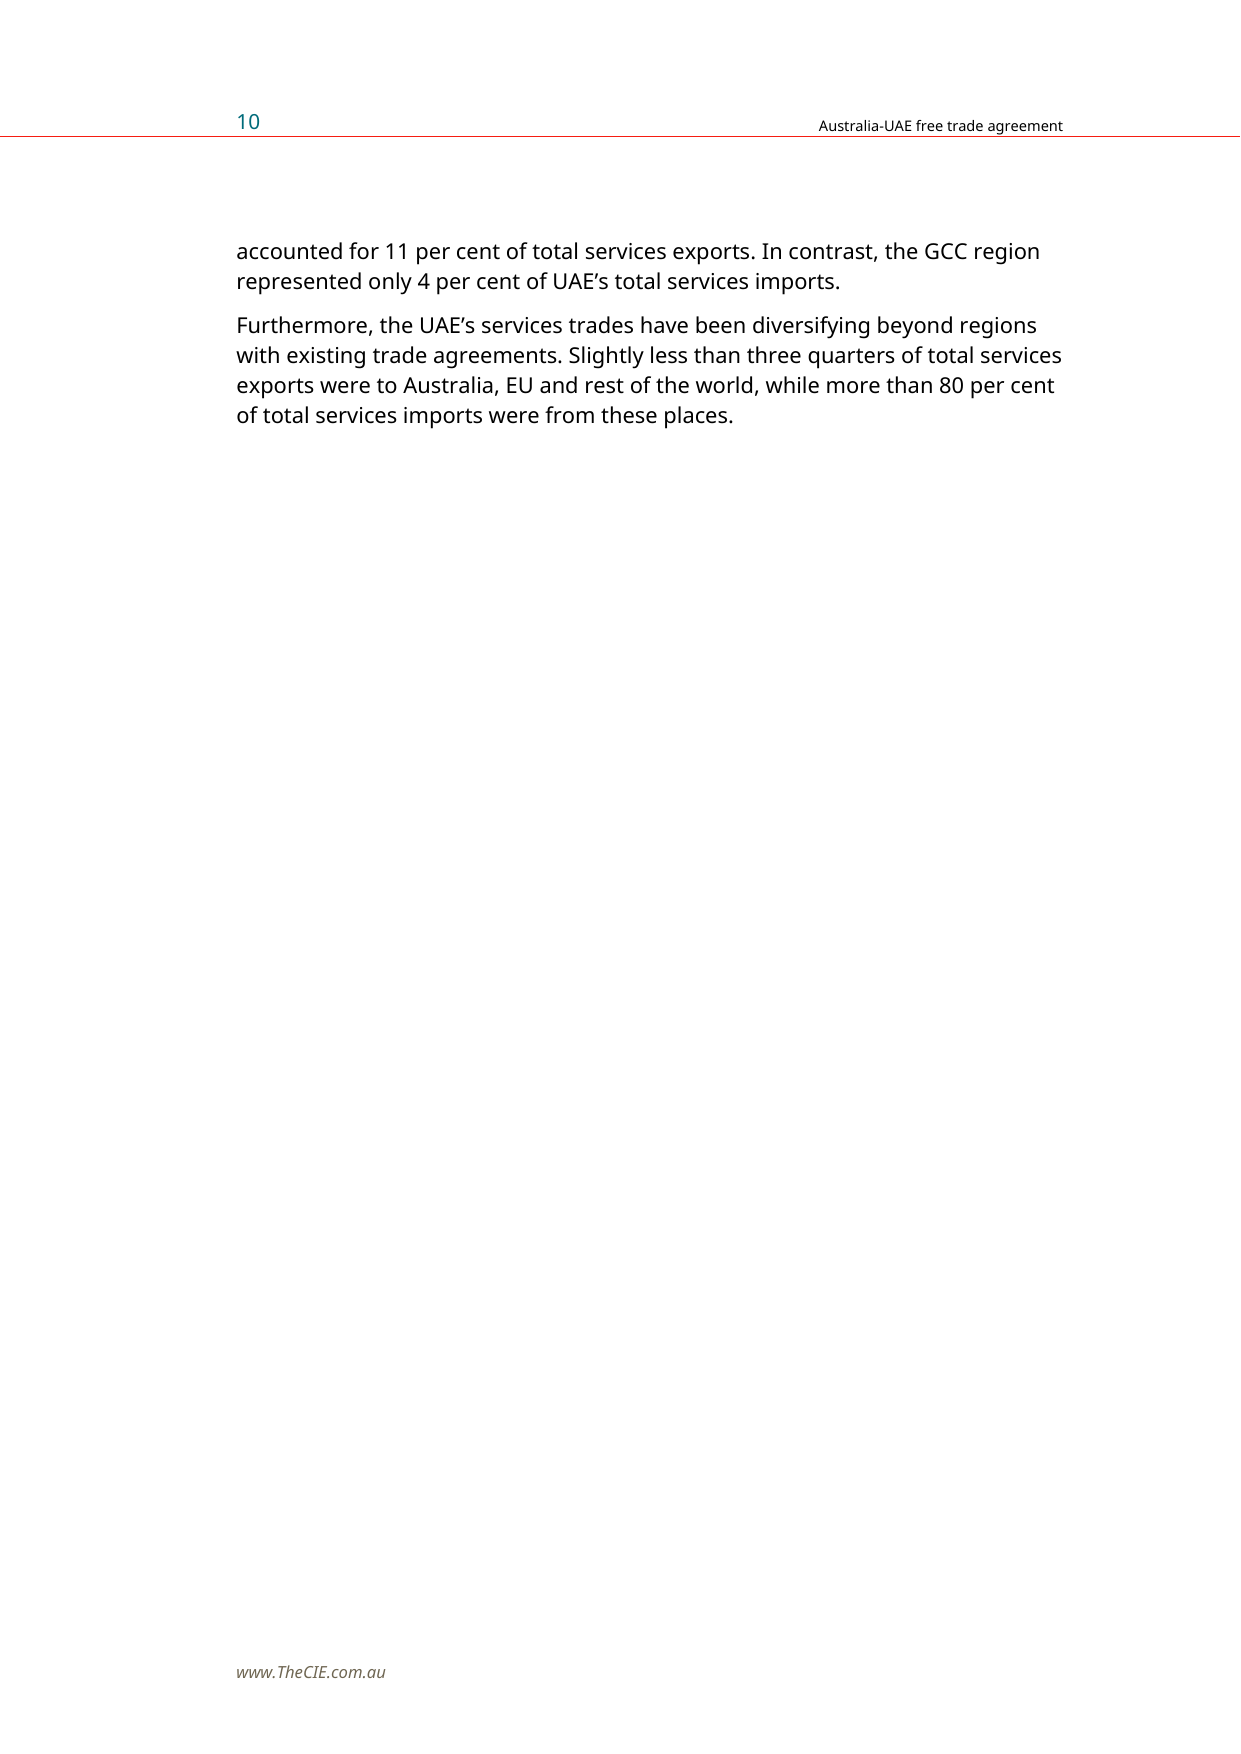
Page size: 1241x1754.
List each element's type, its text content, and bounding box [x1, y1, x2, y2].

text Furthermore, the UAE’s services trades have been diversifying beyond regions with existing trade agreements. Slightly less than three quarters of total services exports were to Australia, EU and rest of the world, while more than 80 per cent of total services imports were from these places. [236, 311, 1063, 430]
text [236, 236, 1063, 296]
